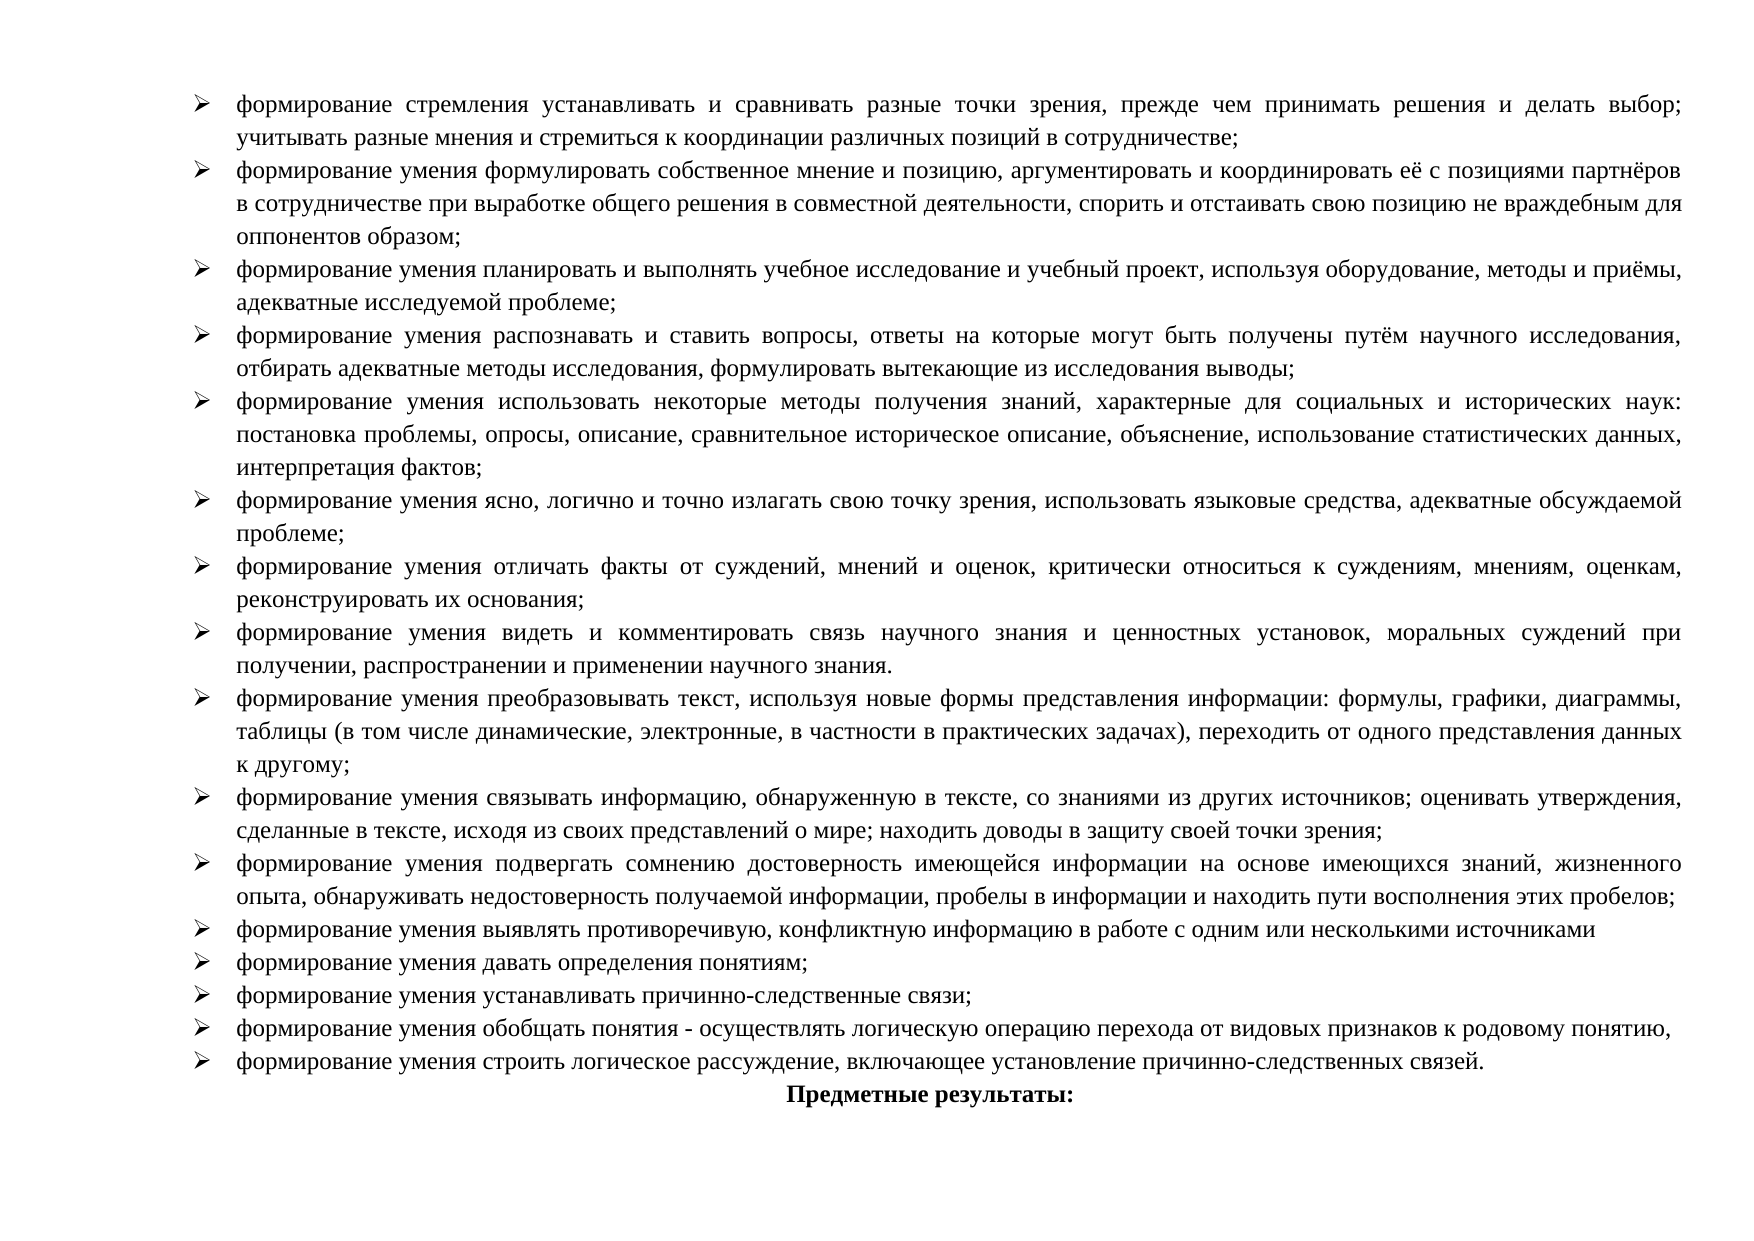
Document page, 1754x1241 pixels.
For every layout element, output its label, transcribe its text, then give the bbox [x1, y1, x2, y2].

list формирование умения обобщать понятия - осуществлять логическую операцию перехода от видовых признаков к родовому понятию, [192, 1013, 1683, 1042]
list формирование умения выявлять противоречивую, конфликтную информацию в работе с одним или несколькими источниками [192, 914, 1683, 943]
list формирование умения распознавать и ставить вопросы, ответы на которые могут быть получены путём научного исследования, отбирать адекватные методы исследования, формулировать вытекающие из исследования выводы; [192, 320, 1683, 382]
list формирование умения подвергать сомнению достоверность имеющейся информации на основе имеющихся знаний, жизненного опыта, обнаруживать недостоверность получаемой информации, пробелы в информации и находить пути восполнения этих пробелов; [192, 848, 1683, 910]
list формирование умения преобразовывать текст, используя новые формы представления информации: формулы, графики, диаграммы, таблицы (в том числе динамические, электронные, в частности в практических задачах), переходить от одного представления данных к другому; [192, 683, 1683, 778]
list формирование умения отличать факты от суждений, мнений и оценок, критически относиться к суждениям, мнениям, оценкам, реконструировать их основания; [192, 551, 1683, 613]
text Предметные результаты: [177, 1079, 1683, 1108]
list формирование умения строить логическое рассуждение, включающее установление причинно-следственных связей. [192, 1046, 1683, 1075]
list формирование умения связывать информацию, обнаруженную в тексте, со знаниями из других источников; оценивать утверждения, сделанные в тексте, исходя из своих представлений о мире; находить доводы в защиту своей точки зрения; [192, 782, 1683, 844]
list формирование умения использовать некоторые методы получения знаний, характерные для социальных и исторических наук: постановка проблемы, опросы, описание, сравнительное историческое описание, объяснение, использование статистических данных, интерпретация фактов; [192, 386, 1683, 481]
list формирование стремления устанавливать и сравнивать разные точки зрения, прежде чем принимать решения и делать выбор; учитывать разные мнения и стремиться к координации различных позиций в сотрудничестве; [192, 89, 1683, 150]
list формирование умения планировать и выполнять учебное исследование и учебный проект, используя оборудование, методы и приёмы, адекватные исследуемой проблеме; [192, 254, 1683, 316]
list формирование умения устанавливать причинно-следственные связи; [192, 980, 1683, 1009]
list формирование умения формулировать собственное мнение и позицию, аргументировать и координировать её с позициями партнёров в сотрудничестве при выработке общего решения в совместной деятельности, спорить и отстаивать свою позицию не враждебным для оппонентов образом; [192, 155, 1683, 249]
list формирование умения давать определения понятиям; [192, 947, 1683, 976]
list формирование умения видеть и комментировать связь научного знания и ценностных установок, моральных суждений при получении, распространении и применении научного знания. [192, 617, 1683, 679]
list формирование умения ясно, логично и точно излагать свою точку зрения, использовать языковые средства, адекватные обсуждаемой проблеме; [192, 485, 1683, 547]
